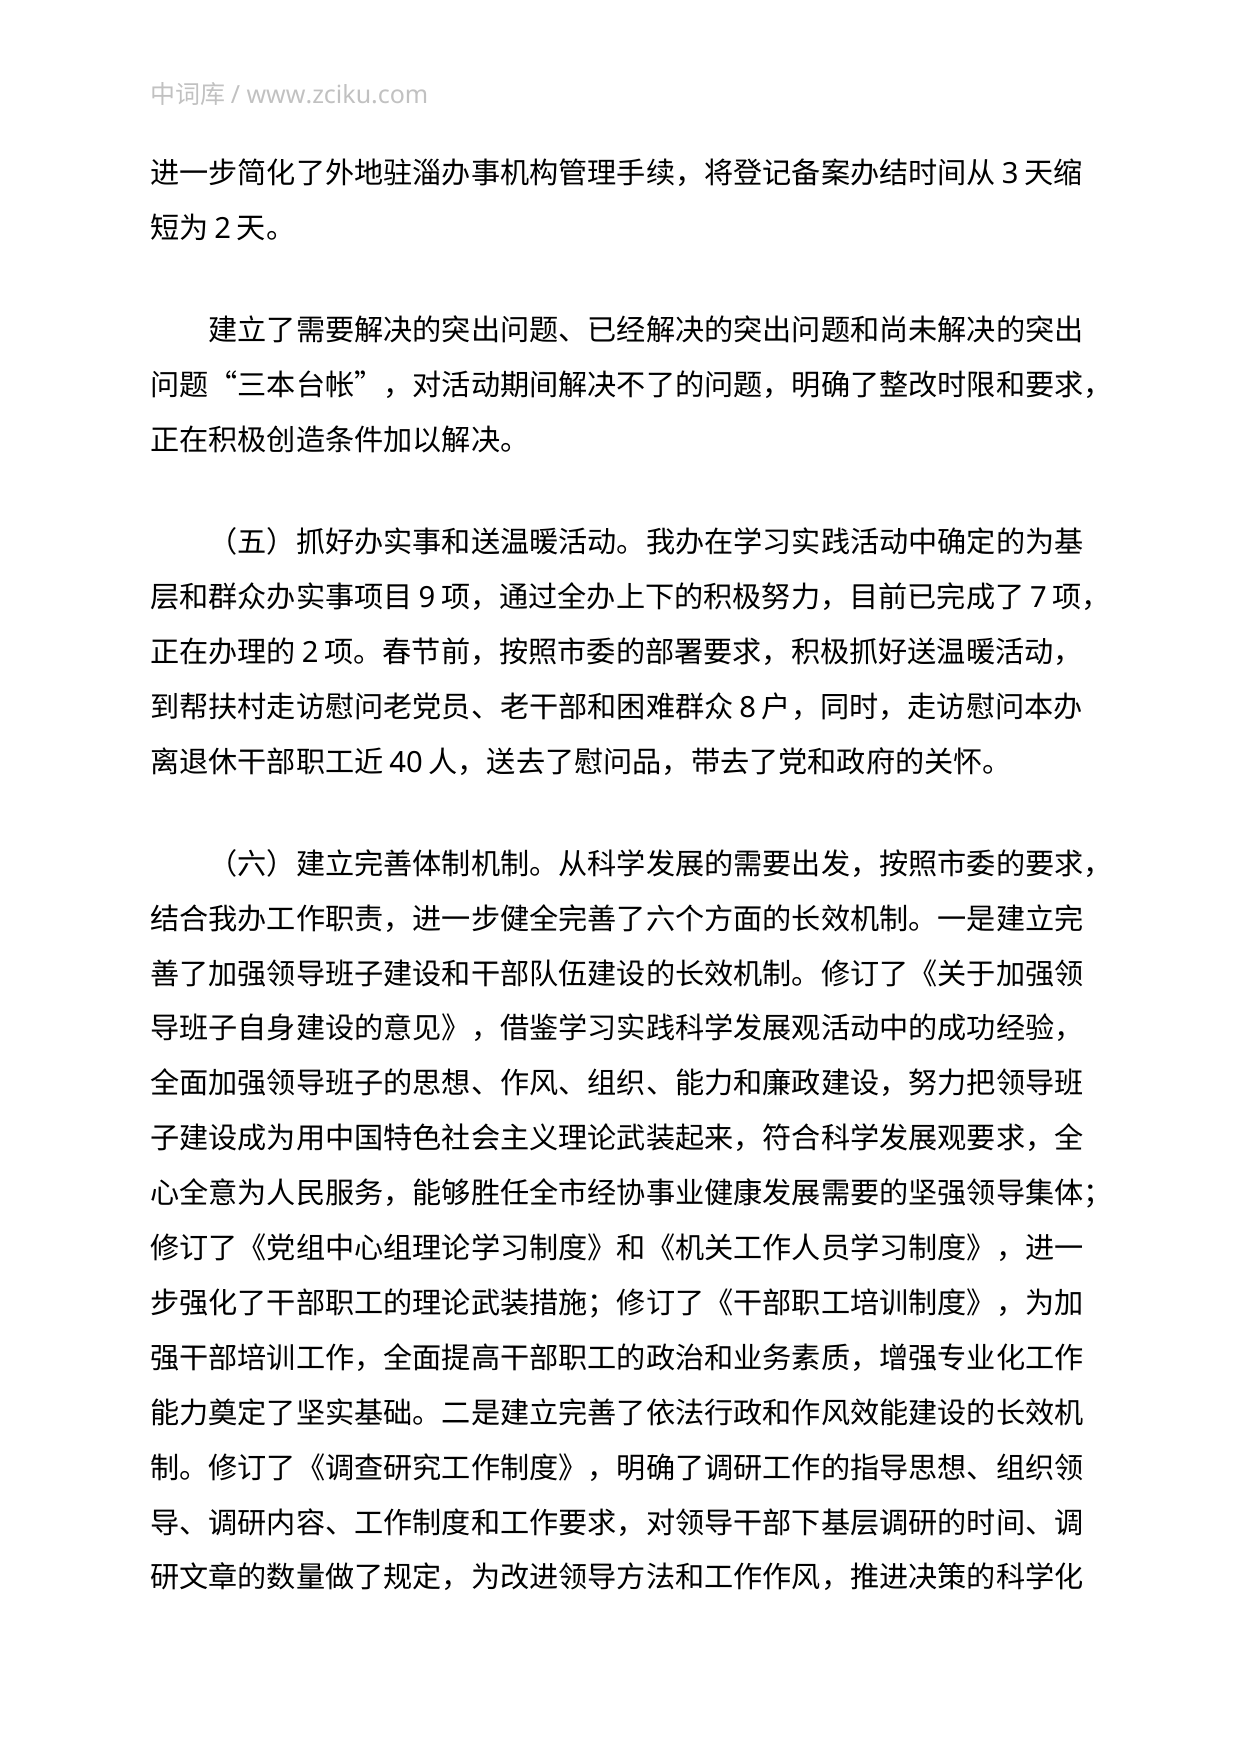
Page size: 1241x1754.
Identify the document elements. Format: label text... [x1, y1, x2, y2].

text （五）抓好办实事和送温暖活动。我办在学习实践活动中确定的为基层和群众办实事项目9项，通过全办上下的积极努力，目前已完成了7项，正在办理的2项。春节前，按照市委的部署要求，积极抓好送温暖活动，到帮扶村走访慰问老党员、老干部和困难群众8户，同时，走访慰问本办离退休干部职工近40人，送去了慰问品，带去了党和政府的关怀。 [150, 518, 1090, 781]
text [150, 150, 1090, 247]
text 建立了需要解决的突出问题、已经解决的突出问题和尚未解决的突出问题“三本台帐”，对活动期间解决不了的问题，明确了整改时限和要求，正在积极创造条件加以解决。 [150, 307, 1090, 459]
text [150, 840, 1090, 1596]
